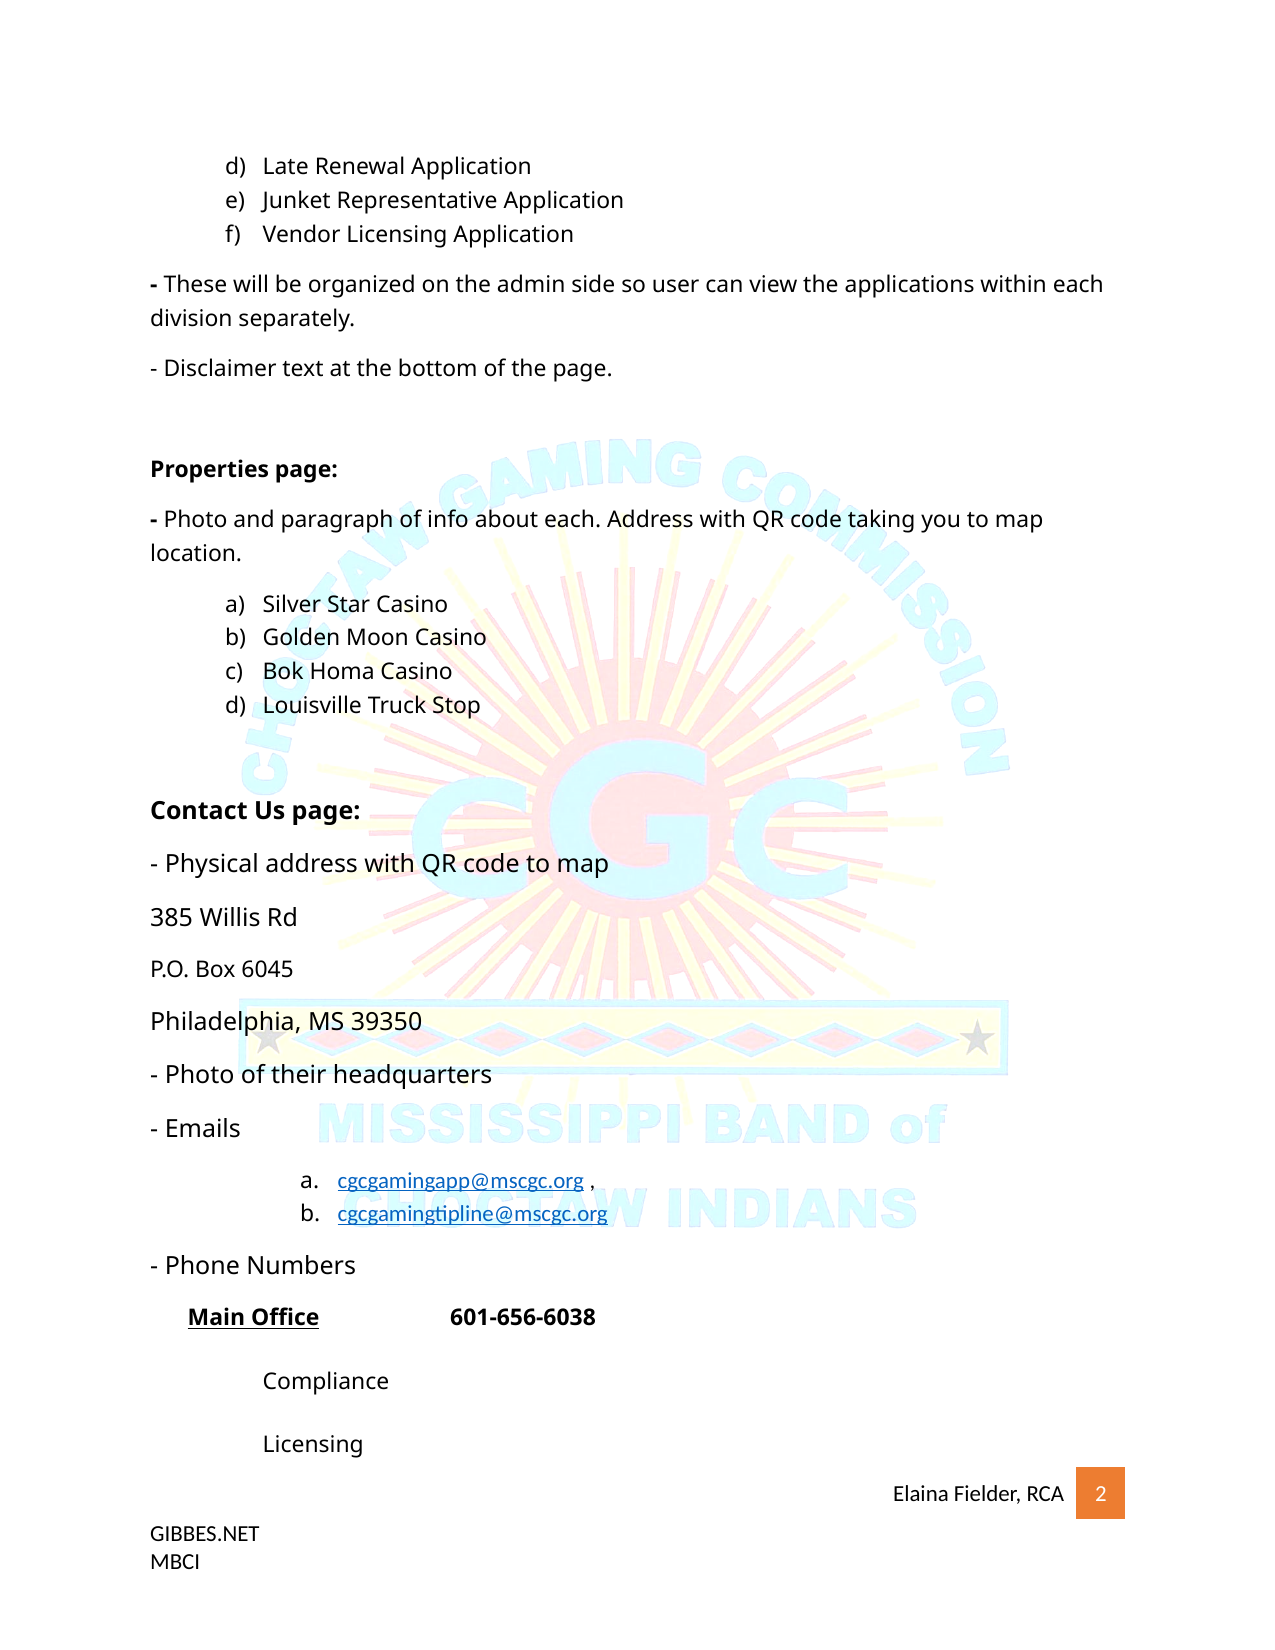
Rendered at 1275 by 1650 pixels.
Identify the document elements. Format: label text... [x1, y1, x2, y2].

list Late Renewal Application [225, 150, 1125, 181]
text Contact Us page: [150, 793, 1125, 827]
text - These will be organized on the admin side so user can view the applications within each division separately. [150, 268, 1125, 333]
list Vendor Licensing Application [225, 217, 1125, 249]
text - Photo of their headquarters [150, 1057, 1125, 1091]
text - Disclaimer text at the bottom of the page. [150, 352, 1125, 383]
text Licensing [262, 1428, 1125, 1459]
list cgcgamingapp@mscgc.org , [300, 1164, 1125, 1195]
text - Physical address with QR code to map [150, 846, 1125, 880]
list Golden Moon Casino [225, 621, 1125, 652]
list Junket Representative Application [225, 184, 1125, 215]
text 385 Willis Rd [150, 899, 1125, 933]
text - Emails [150, 1110, 1125, 1144]
text Properties page: [150, 453, 1125, 484]
list cgcgamingtipline@mscgc.org [300, 1197, 1125, 1229]
text Philadelphia, MS 39350 [150, 1003, 1125, 1037]
list Louisville Truck Stop [225, 689, 1125, 720]
text - Phone Numbers [150, 1248, 1125, 1282]
list Silver Star Casino [225, 587, 1125, 619]
text Compliance [262, 1365, 1125, 1396]
list Bok Homa Casino [225, 655, 1125, 686]
text - Photo and paragraph of info about each. Address with QR code taking you to map location. [150, 503, 1125, 568]
text P.O. Box 6045 [150, 953, 1125, 984]
text Main Office 601-656-6038 [187, 1301, 1125, 1332]
